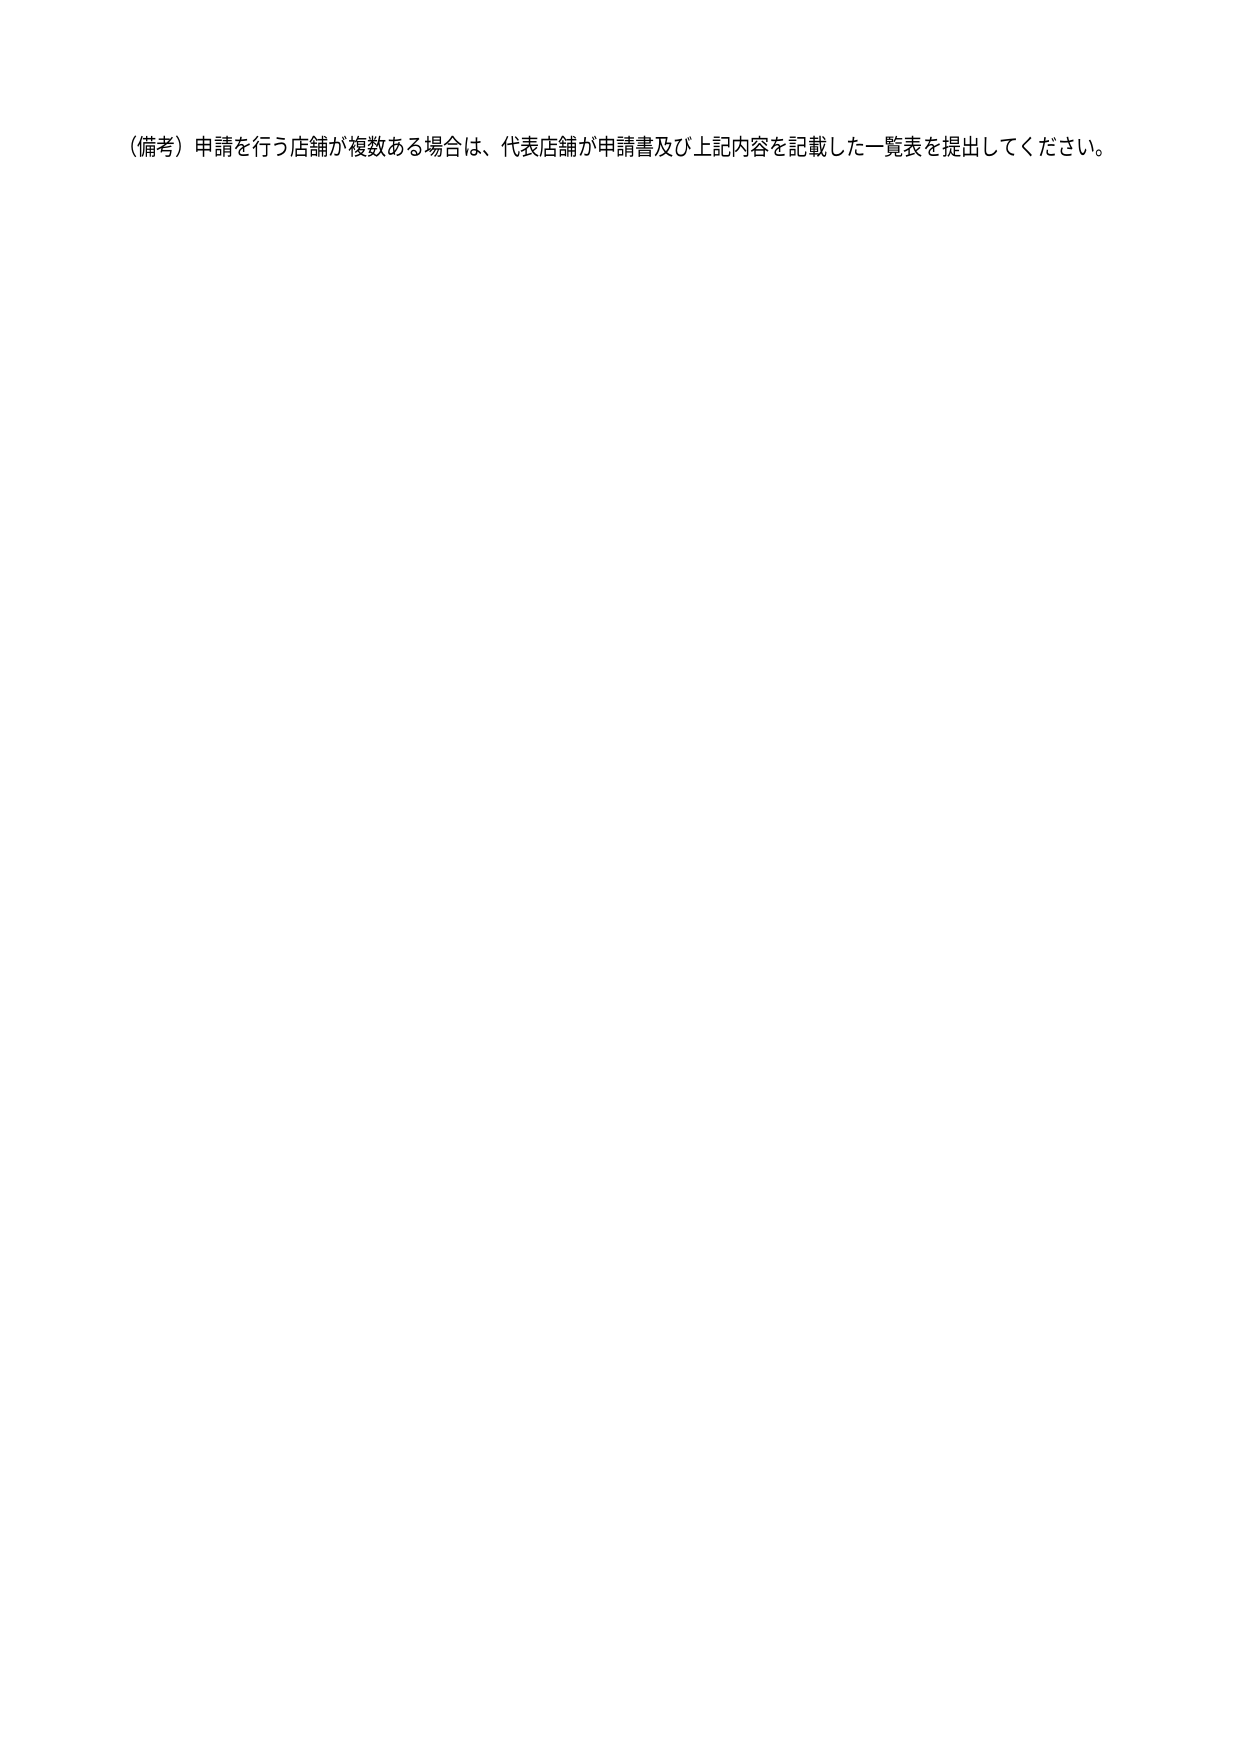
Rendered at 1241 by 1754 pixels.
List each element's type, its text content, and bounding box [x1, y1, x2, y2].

text （備考）申請を行う店舗が複数ある場合は、代表店舗が申請書及び上記内容を記載した一覧表を提出してください。 [118, 127, 1122, 164]
